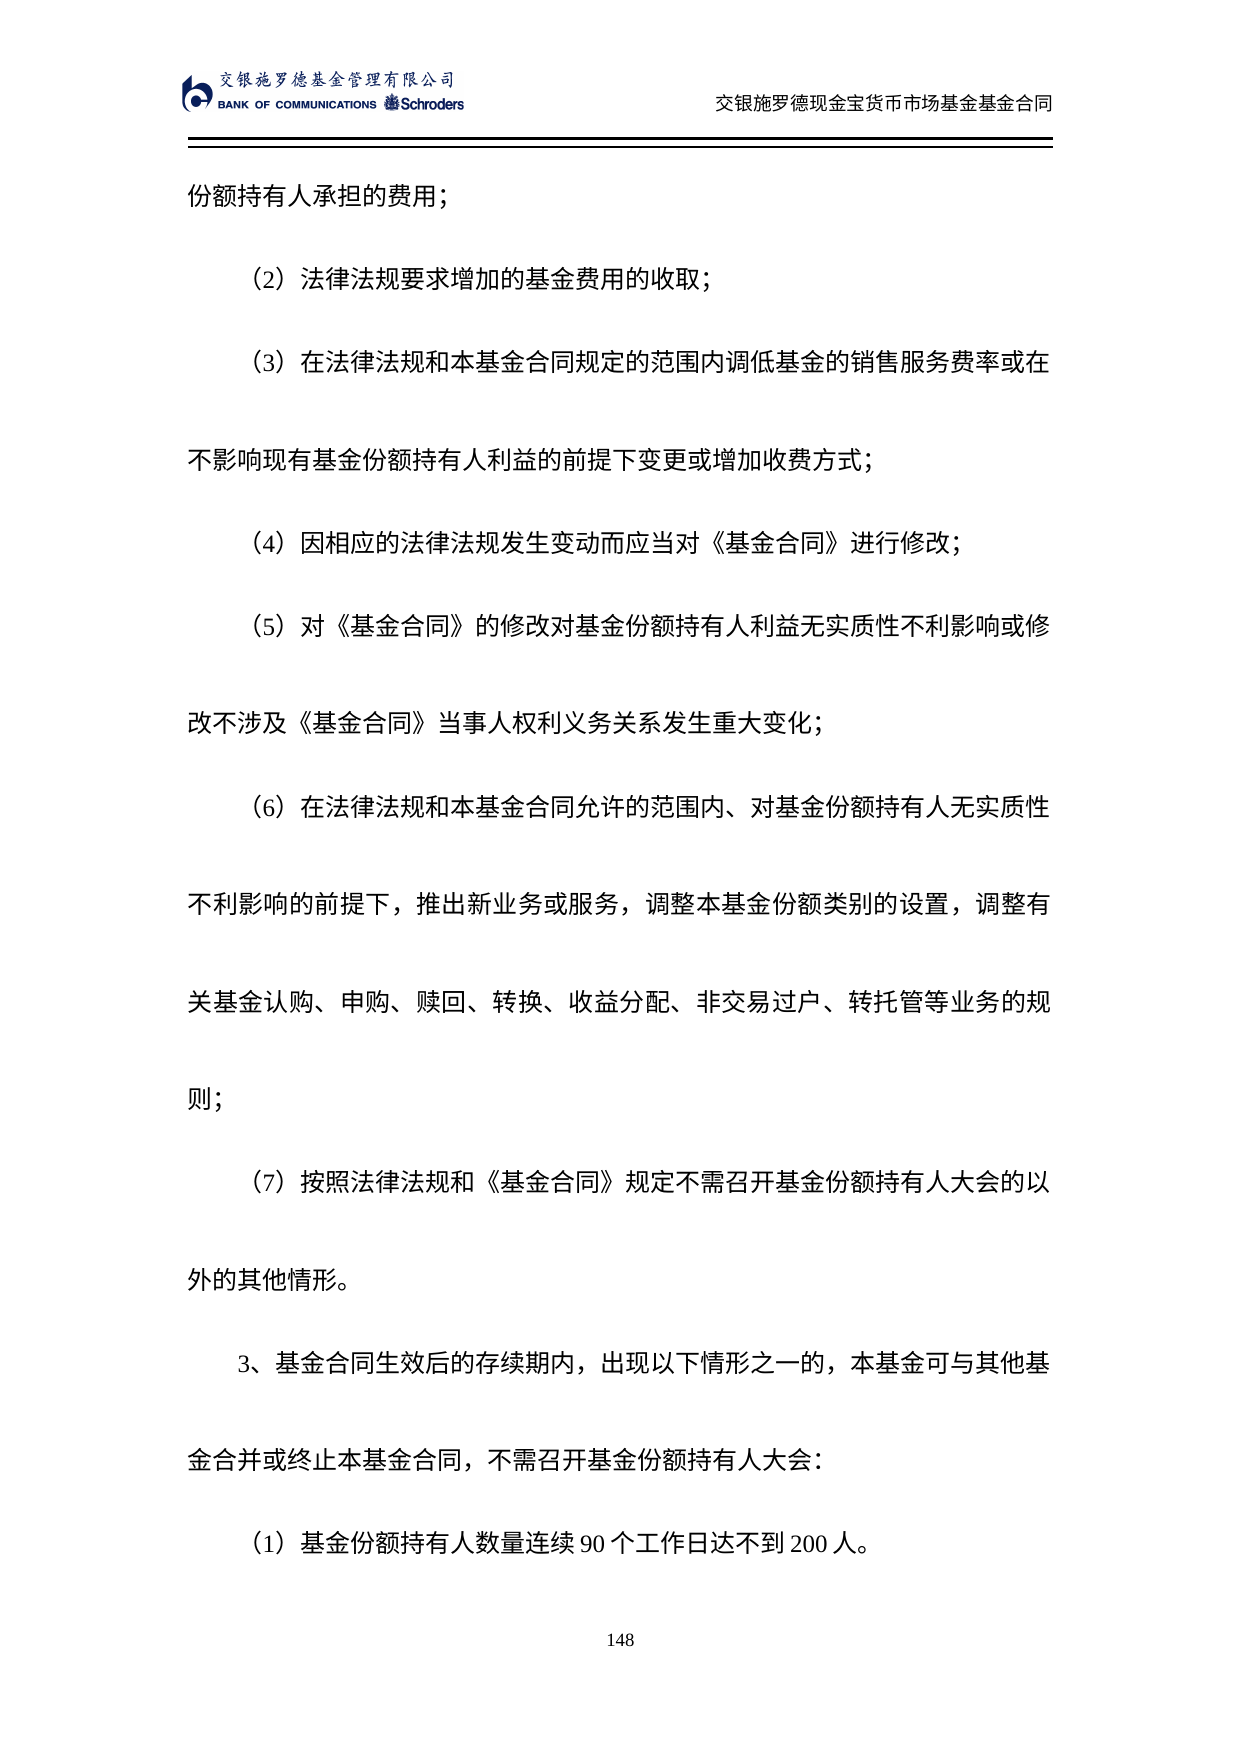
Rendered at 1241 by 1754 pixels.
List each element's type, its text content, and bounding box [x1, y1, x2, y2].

text （7）按照法律法规和《基金合同》规定不需召开基金份额持有人大会的以外的其他情形。 [187, 1148, 1053, 1311]
text （2）法律法规要求增加的基金费用的收取； [187, 245, 1053, 310]
text （1）基金份额持有人数量连续90个工作日达不到200人。 [187, 1509, 1053, 1574]
text 3、基金合同生效后的存续期内，出现以下情形之一的，本基金可与其他基金合并或终止本基金合同，不需召开基金份额持有人大会： [187, 1329, 1053, 1491]
text （3）在法律法规和本基金合同规定的范围内调低基金的销售服务费率或在不影响现有基金份额持有人利益的前提下变更或增加收费方式； [187, 328, 1053, 491]
text （5）对《基金合同》的修改对基金份额持有人利益无实质性不利影响或修改不涉及《基金合同》当事人权利义务关系发生重大变化； [187, 592, 1053, 754]
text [187, 162, 1053, 227]
picture [182, 71, 464, 112]
text （6）在法律法规和本基金合同允许的范围内、对基金份额持有人无实质性不利影响的前提下，推出新业务或服务，调整本基金份额类别的设置，调整有关基金认购、申购、赎回、转换、收益分配、非交易过户、转托管等业务的规则； [187, 773, 1053, 1130]
text （4）因相应的法律法规发生变动而应当对《基金合同》进行修改； [187, 509, 1053, 574]
